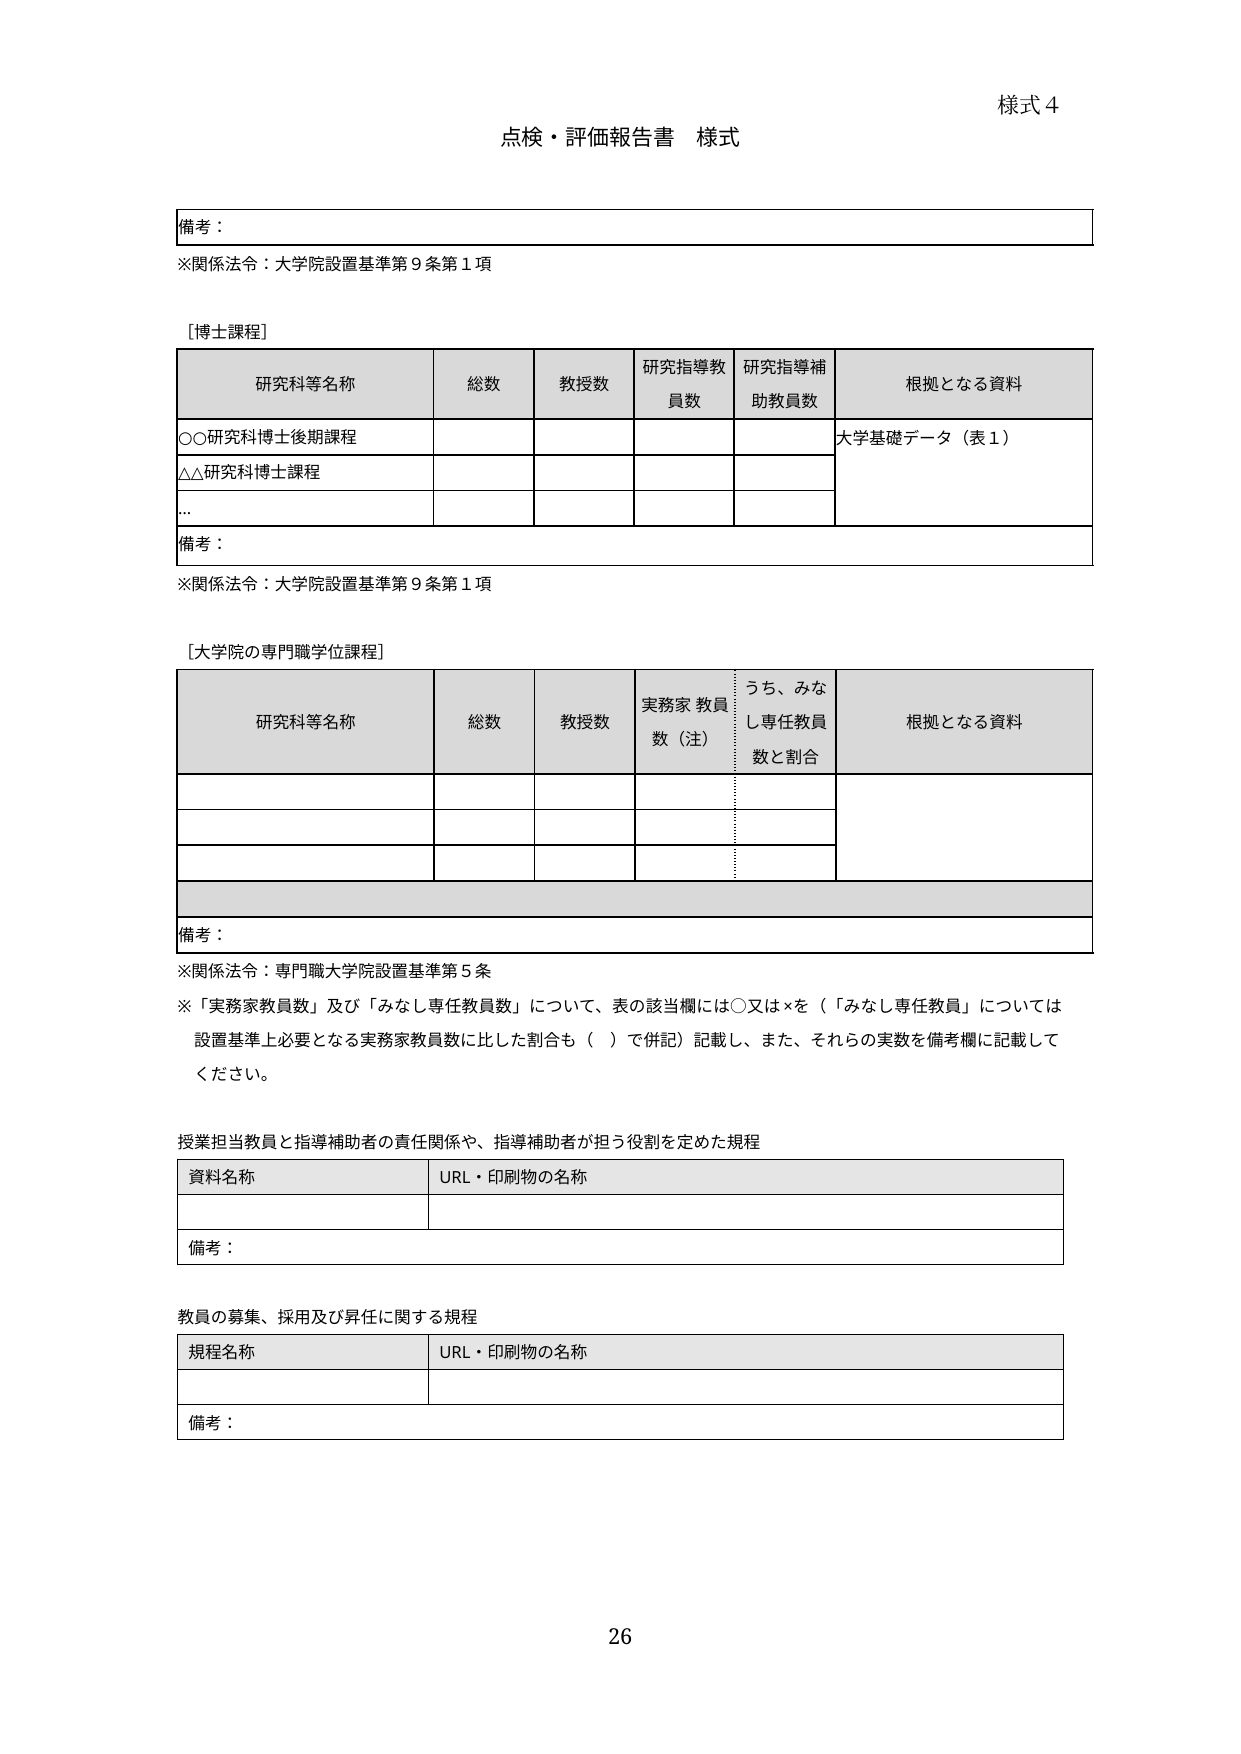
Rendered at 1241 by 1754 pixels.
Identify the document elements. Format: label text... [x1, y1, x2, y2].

text 授業担当教員と指導補助者の責任関係や、指導補助者が担う役割を定めた規程 [177, 1124, 1063, 1158]
table_header 資料名称 [178, 1160, 428, 1194]
table_cell [635, 491, 733, 525]
text ※関係法令：大学院設置基準第９条第１項 [177, 246, 1063, 280]
table_cell [735, 846, 835, 880]
table_cell 備考： [178, 1230, 1063, 1264]
table_cell 備考： [178, 527, 1092, 565]
table_cell [535, 456, 633, 489]
table_header 総数 [435, 670, 534, 773]
table_cell [535, 846, 634, 880]
text ※「実務家教員数」及び「みなし専任教員数」について、表の該当欄には○又は×を（「みなし専任教員」については設置基準上必要となる実務家教員数に比した割合も（ ）で併記）記載し、また、それらの実数を備考欄に記載してください。 [177, 988, 1063, 1090]
table_header 実務家 教員数（注） [636, 670, 735, 773]
table_cell [735, 775, 835, 808]
table_cell … [178, 491, 433, 525]
text ［博士課程］ [177, 314, 1063, 348]
table_cell [178, 1370, 428, 1404]
table_cell [735, 491, 834, 525]
table_cell ○○研究科博士後期課程 [178, 420, 433, 454]
table_header 研究科等名称 [178, 350, 433, 418]
table_cell [429, 1370, 1063, 1404]
table_cell [178, 882, 1092, 916]
table_cell [535, 491, 633, 525]
table_cell [837, 775, 1092, 880]
table_cell [735, 810, 835, 844]
text ※関係法令：専門職大学院設置基準第５条 [177, 954, 1063, 988]
table_cell 大学基礎データ（表１） [836, 420, 1092, 525]
table_cell [178, 846, 433, 880]
text 教員の募集、採用及び昇任に関する規程 [177, 1299, 1063, 1333]
table_cell [635, 456, 733, 489]
table_cell [735, 456, 834, 489]
table_cell [435, 846, 534, 880]
table_cell 備考： [178, 210, 1092, 244]
table_cell [535, 420, 633, 454]
table_header 規程名称 [178, 1335, 428, 1369]
table_cell [636, 775, 735, 808]
table_header 教授数 [535, 350, 633, 418]
table_cell 備考： [178, 918, 1092, 952]
table_cell [434, 420, 533, 454]
table_cell [636, 810, 735, 844]
table_cell [434, 456, 533, 489]
table_header URL・印刷物の名称 [429, 1335, 1063, 1369]
table_cell [735, 420, 834, 454]
text ［大学院の専門職学位課程］ [177, 634, 1063, 669]
table_cell [178, 775, 433, 808]
table_cell 備考： [178, 1405, 1063, 1439]
table_cell [178, 1195, 428, 1229]
table_header 根拠となる資料 [836, 350, 1092, 418]
table_header うち、みなし専任教員 数と割合 [735, 670, 835, 773]
table_header 研究指導補助教員数 [735, 350, 834, 418]
table_cell △△研究科博士課程 [178, 456, 433, 489]
table_cell [535, 775, 634, 808]
table_cell [636, 846, 735, 880]
table_cell [635, 420, 733, 454]
table_cell [434, 491, 533, 525]
table_header URL・印刷物の名称 [429, 1160, 1063, 1194]
table_header 研究科等名称 [178, 670, 433, 773]
table_cell [178, 810, 433, 844]
table_header 根拠となる資料 [837, 670, 1092, 773]
table_cell [429, 1195, 1063, 1229]
table_cell [435, 810, 534, 844]
table_header 研究指導教員数 [635, 350, 733, 418]
table_cell [535, 810, 634, 844]
table_header 教授数 [535, 670, 634, 773]
table_cell [435, 775, 534, 808]
table_header 総数 [434, 350, 533, 418]
text ※関係法令：大学院設置基準第９条第１項 [177, 566, 1063, 600]
